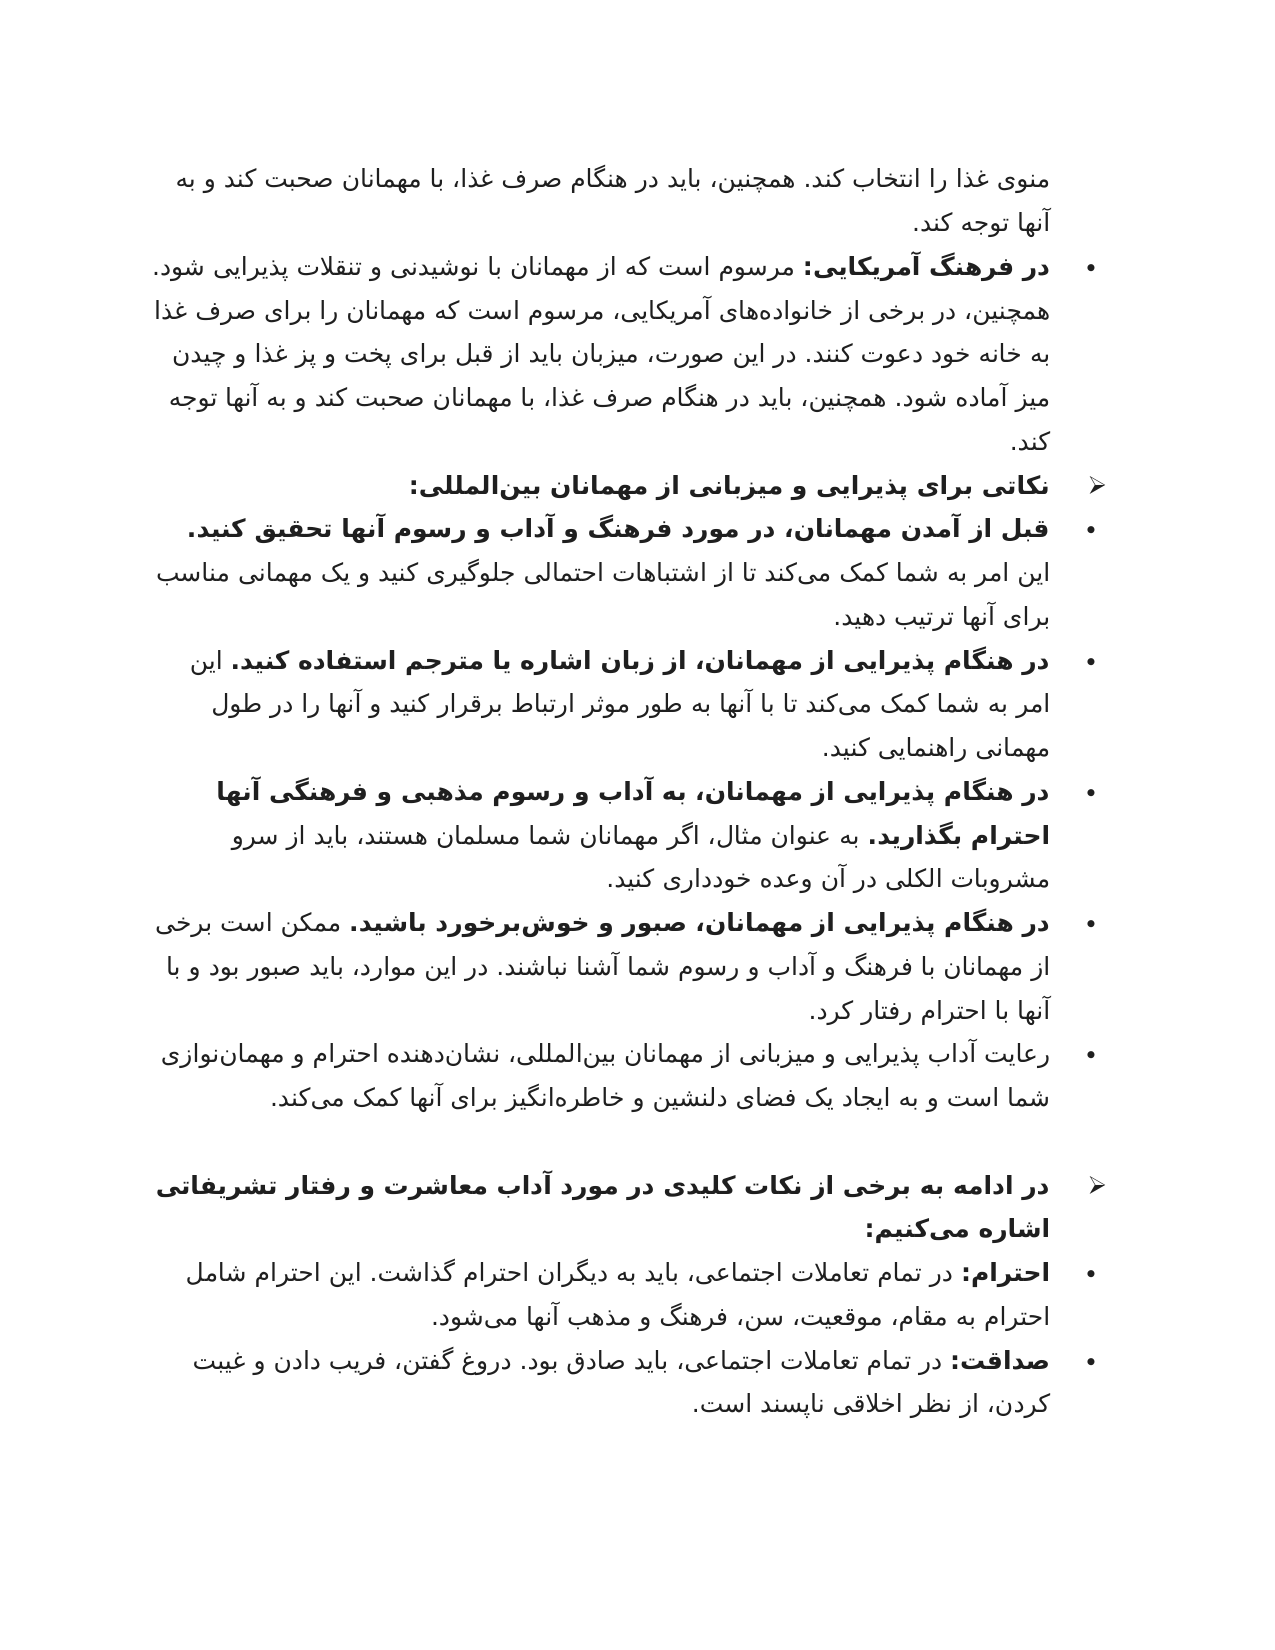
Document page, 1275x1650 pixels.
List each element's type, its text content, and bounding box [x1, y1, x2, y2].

list در هنگام پذیرایی از مهمانان، از زبان اشاره یا مترجم استفاده کنید. این امر به شما کمک می‌کند تا با آنها به طور موثر ارتباط برقرار کنید و آنها را در طول مهمانی راهنمایی کنید. [150, 631, 1087, 762]
list در هنگام پذیرایی از مهمانان، صبور و خوش‌برخورد باشید. ممکن است برخی از مهمانان با فرهنگ و آداب و رسوم شما آشنا نباشند. در این موارد، باید صبور بود و با آنها با احترام رفتار کرد. [150, 894, 1087, 1025]
list در هنگام پذیرایی از مهمانان، به آداب و رسوم مذهبی و فرهنگی آنها احترام بگذارید. به عنوان مثال، اگر مهمانان شما مسلمان هستند، باید از سرو مشروبات الکلی در آن وعده خودداری کنید. [150, 762, 1087, 894]
list در فرهنگ آمریکایی: مرسوم است که از مهمانان با نوشیدنی و تنقلات پذیرایی شود. همچنین، در برخی از خانواده‌های آمریکایی، مرسوم است که مهمانان را برای صرف غذا به خانه خود دعوت کنند. در این صورت، میزبان باید از قبل برای پخت و پز غذا و چیدن میز آماده شود. همچنین، باید در هنگام صرف غذا، با مهمانان صحبت کند و به آنها توجه کند. [150, 237, 1087, 456]
list نکاتی برای پذیرایی و میزبانی از مهمانان بین‌المللی: [150, 456, 1087, 500]
list احترام: در تمام تعاملات اجتماعی، باید به دیگران احترام گذاشت. این احترام شامل احترام به مقام، موقعیت، سن، فرهنگ و مذهب آنها می‌شود. [150, 1244, 1087, 1331]
list رعایت آداب پذیرایی و میزبانی از مهمانان بین‌المللی، نشان‌دهنده احترام و مهمان‌نوازی شما است و به ایجاد یک فضای دلنشین و خاطره‌انگیز برای آنها کمک می‌کند. [150, 1025, 1087, 1112]
list صداقت: در تمام تعاملات اجتماعی، باید صادق بود. دروغ گفتن، فریب دادن و غیبت کردن، از نظر اخلاقی ناپسند است. [150, 1331, 1087, 1419]
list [150, 150, 1087, 237]
list قبل از آمدن مهمانان، در مورد فرهنگ و آداب و رسوم آنها تحقیق کنید. این امر به شما کمک می‌کند تا از اشتباهات احتمالی جلوگیری کنید و یک مهمانی مناسب برای آنها ترتیب دهید. [150, 500, 1087, 631]
list در ادامه به برخی از نکات کلیدی در مورد آداب معاشرت و رفتار تشریفاتی اشاره می‌کنیم: [150, 1156, 1087, 1244]
